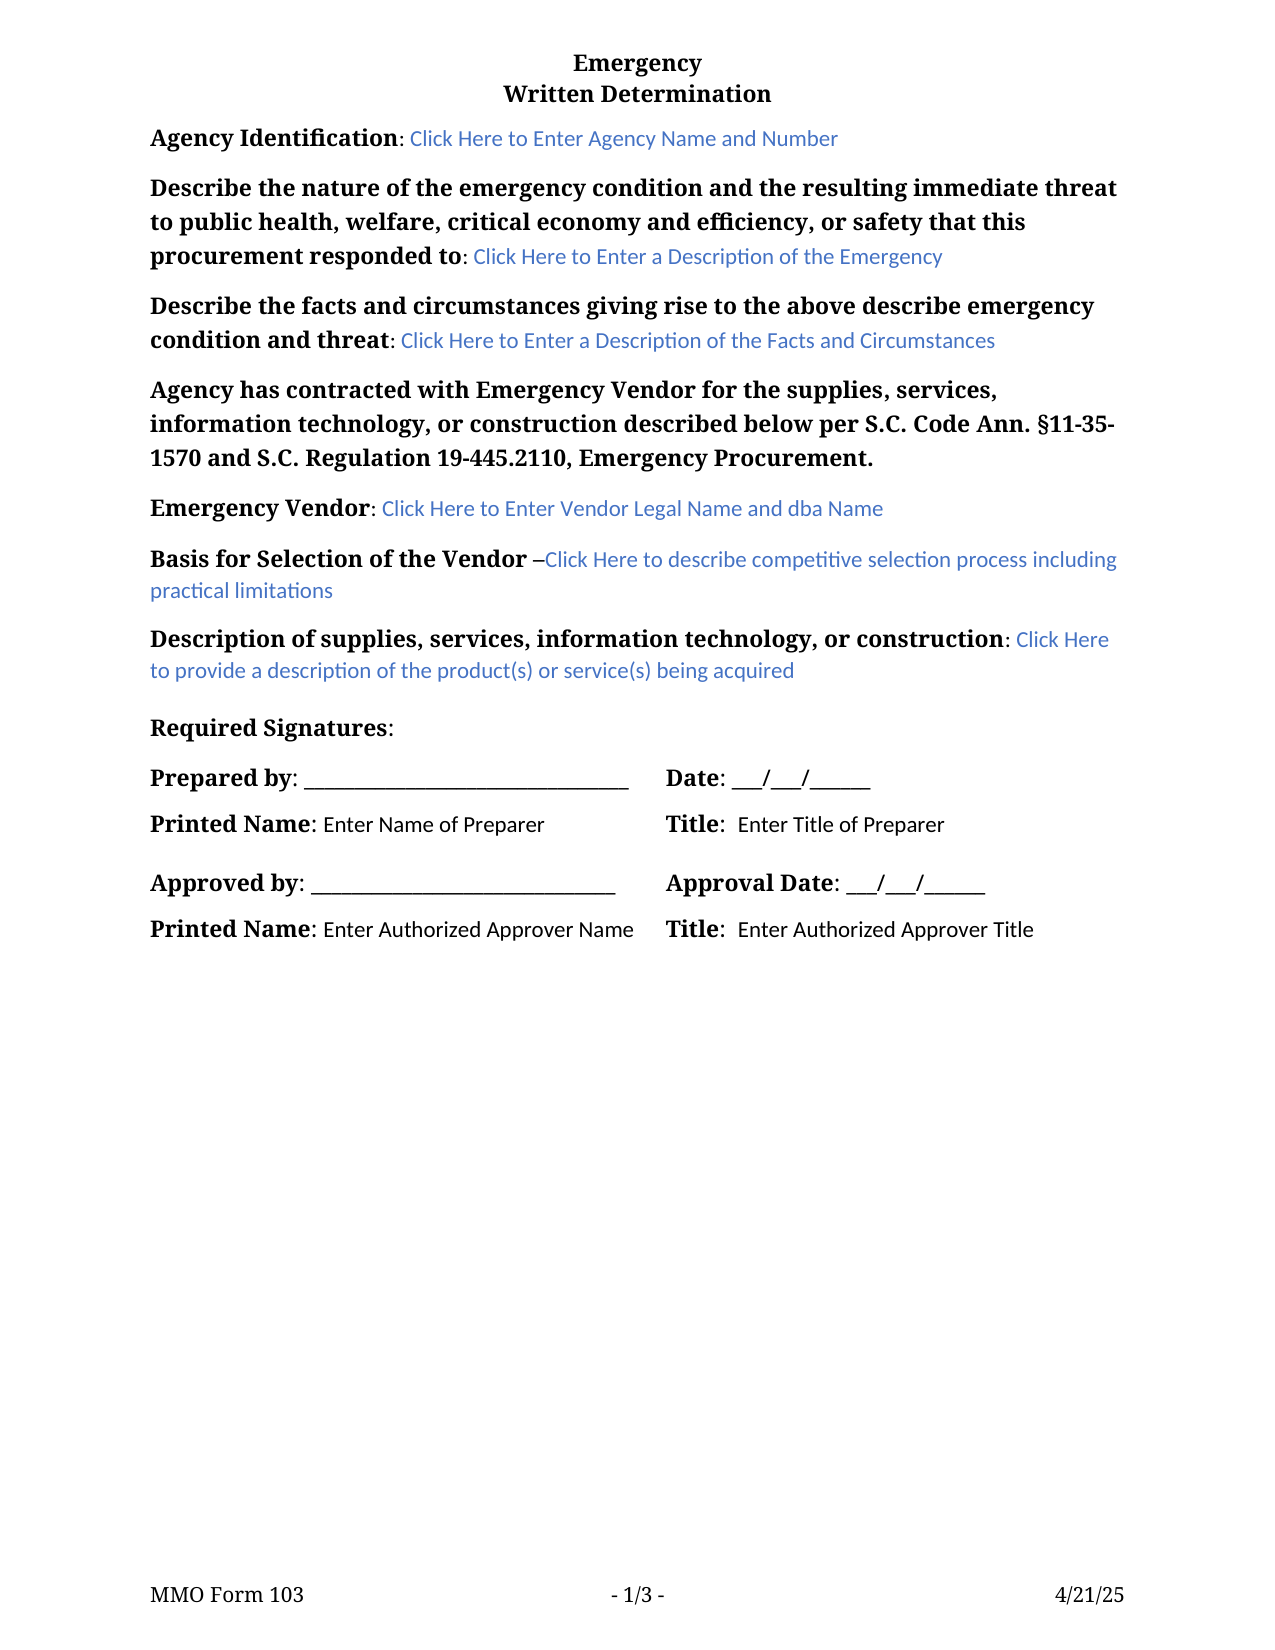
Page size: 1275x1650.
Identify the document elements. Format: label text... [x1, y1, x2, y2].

text Printed Name: Title: [150, 913, 1125, 944]
text Emergency Vendor: [150, 492, 1125, 523]
text Description of supplies, services, information technology, or construction: [150, 623, 1125, 684]
text Prepared by: ________________________________ Date: ___/___/______ [150, 762, 1125, 793]
text Agency has contracted with Emergency Vendor for the supplies, services, information technology, or construction described below per S.C. Code Ann. §11-35-1570 and S.C. Regulation 19-445.2110, Emergency Procurement. [150, 374, 1125, 473]
text Required Signatures: [150, 712, 1125, 743]
text Agency Identification: [150, 122, 1125, 153]
text Approved by: ______________________________ Approval Date: ___/___/______ [150, 867, 1125, 898]
text Printed Name: Title: [150, 808, 1125, 839]
text Describe the facts and circumstances giving rise to the above describe emergency condition and threat: [150, 290, 1125, 355]
text Basis for Selection of the Vendor – [150, 543, 1125, 604]
text Describe the nature of the emergency condition and the resulting immediate threat to public health, welfare, critical economy and efficiency, or safety that this procurement responded to: [150, 172, 1125, 271]
